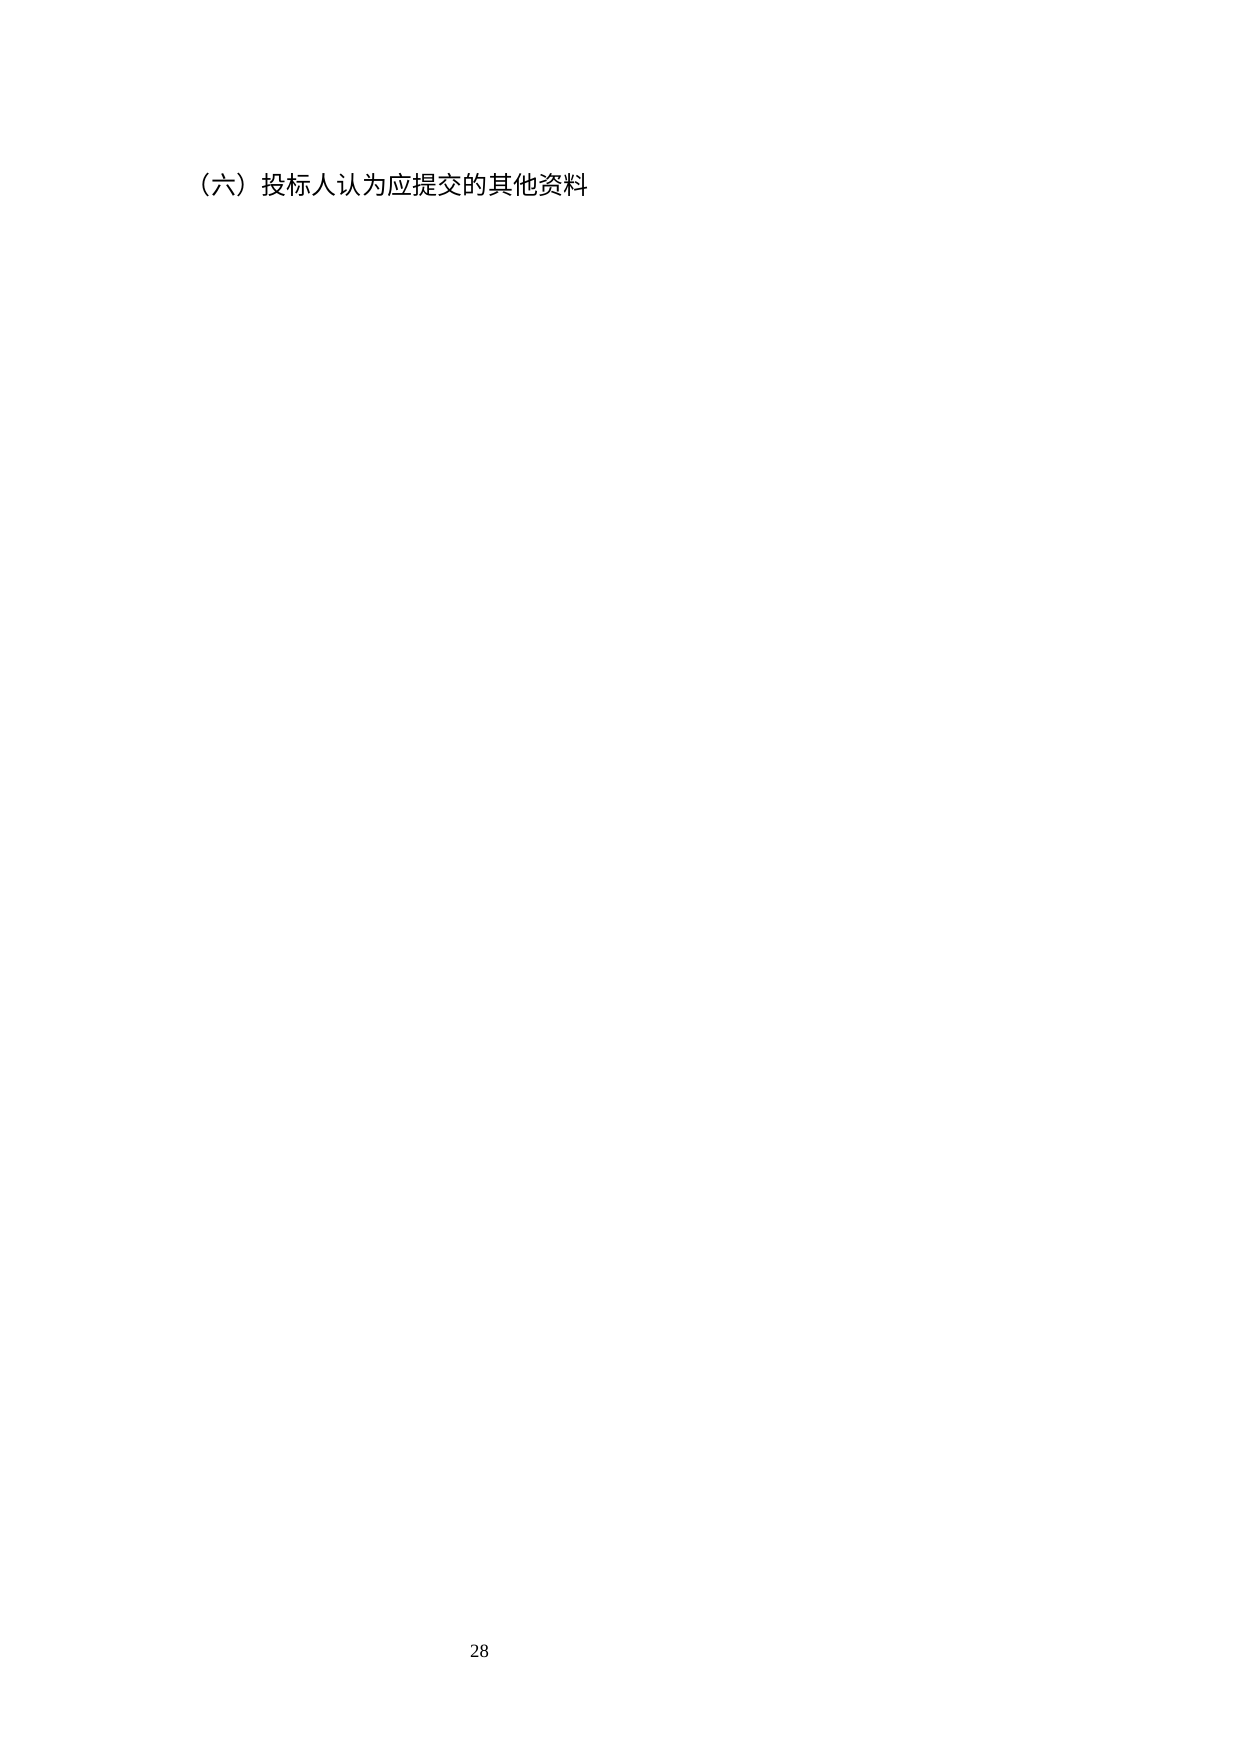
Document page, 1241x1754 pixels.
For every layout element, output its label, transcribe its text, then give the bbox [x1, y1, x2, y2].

text （六）投标人认为应提交的其他资料 [118, 148, 1122, 206]
